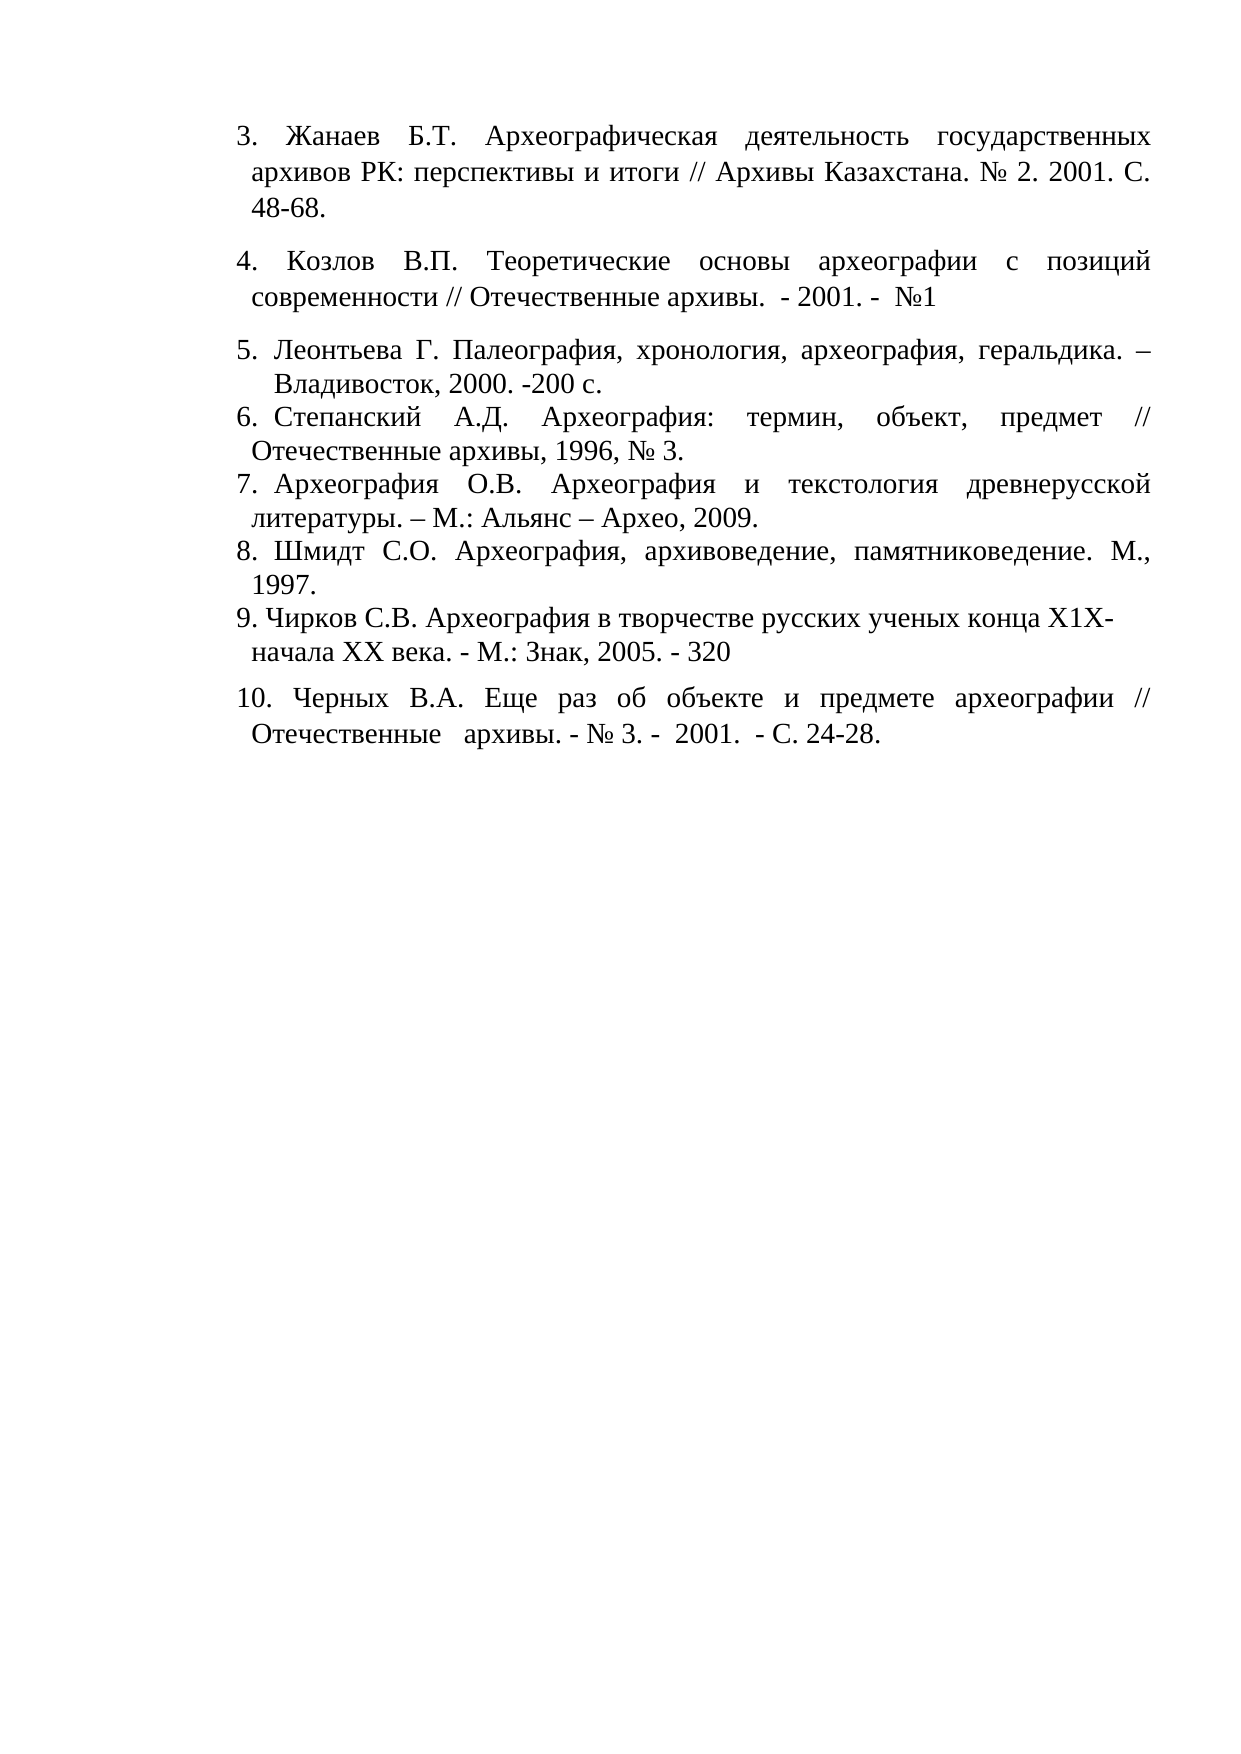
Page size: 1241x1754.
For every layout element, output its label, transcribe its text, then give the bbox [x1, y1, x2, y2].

list Степанский А.Д. Археография: термин, объект, предмет // Отечественные архивы, 1996, № 3. [236, 399, 1152, 466]
text 9. Чирков С.В. Археография в творчестве русских ученых конца Х1Х- начала ХХ века. - М.: Знак, 2005. - 320 [236, 601, 1152, 668]
list Шмидт С.О. Археография, архивоведение, памятниковедение. М., 1997. [236, 533, 1152, 601]
text 3. Жанаев Б.Т. Археографическая деятельность государственных архивов РК: перспективы и итоги // Архивы Казахстана. № 2. 2001. С. 48-68. [236, 118, 1152, 224]
text 4. Козлов В.П. Теоретические основы археографии с позиций современности // Отечественные архивы. - 2001. - №1 [236, 243, 1152, 313]
list Леонтьева Г. Палеография, хронология, археография, геральдика. – Владивосток, 2000. -200 с. [236, 332, 1152, 399]
text 10. Черных В.А. Еще раз об объекте и предмете археографии // Отечественные архивы. - № 3. - 2001. - С. 24-28. [236, 680, 1152, 750]
list Археография О.В. Археография и текстология древнерусской литературы. – М.: Альянс – Архео, 2009. [236, 466, 1152, 533]
